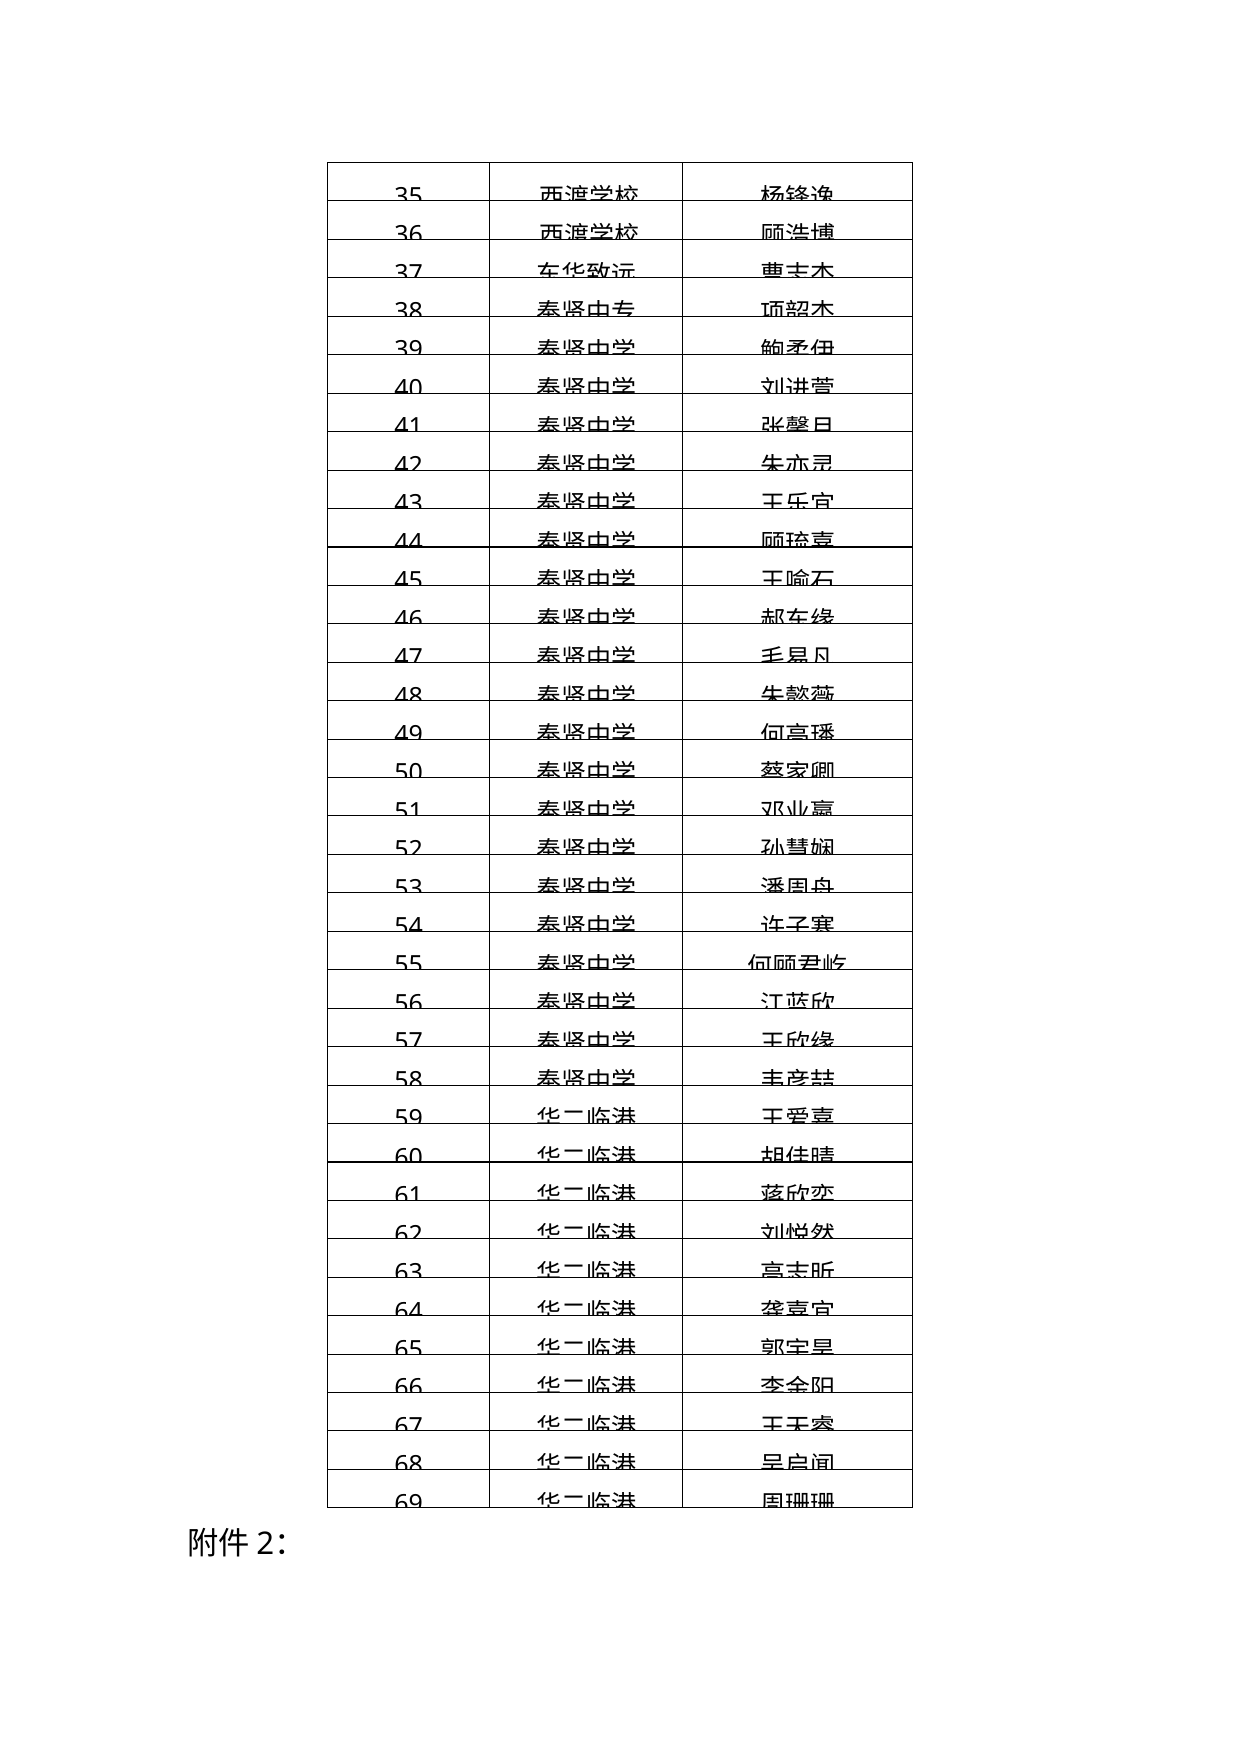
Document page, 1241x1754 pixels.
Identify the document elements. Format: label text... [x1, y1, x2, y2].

table_cell 奉贤中学 [490, 355, 682, 393]
table_cell 56 [328, 970, 489, 1008]
table_cell 48 [328, 663, 489, 700]
table_cell 杨锋逸 [683, 163, 912, 200]
table_cell 潘周舟 [683, 855, 912, 892]
table_cell 52 [328, 816, 489, 854]
table_cell 刘悦然 [683, 1201, 912, 1238]
table_cell 华二临港 [490, 1355, 682, 1392]
table_cell 奉贤中学 [490, 816, 682, 854]
table_cell 47 [328, 624, 489, 662]
table_cell 华二临港 [490, 1124, 682, 1161]
table_cell 高志昕 [683, 1239, 912, 1277]
table_cell 46 [328, 586, 489, 623]
table_cell 龚嘉宜 [683, 1278, 912, 1315]
table_cell 李金阳 [683, 1355, 912, 1392]
table_cell 59 [328, 1086, 489, 1123]
table_cell 顾琉嘉 [683, 509, 912, 546]
table_cell 胡佳晴 [683, 1124, 912, 1161]
table_cell 朱亦灵 [683, 432, 912, 469]
table_cell 华二临港 [490, 1201, 682, 1238]
table_cell 奉贤中学 [490, 317, 682, 354]
table_cell 67 [328, 1393, 489, 1430]
table_cell 张馨月 [683, 394, 912, 431]
table_cell 奉贤中学 [490, 1047, 682, 1084]
table_cell 郭宇昊 [683, 1316, 912, 1353]
table_cell 奉贤中学 [490, 663, 682, 700]
table_cell 39 [328, 317, 489, 354]
table_cell 华二临港 [490, 1316, 682, 1353]
table_cell 奉贤中学 [490, 1009, 682, 1046]
table_cell 69 [328, 1470, 489, 1507]
table_cell 45 [328, 548, 489, 585]
table_cell 41 [328, 394, 489, 431]
table_cell 王欣缘 [683, 1009, 912, 1046]
table_cell 吴启闻 [683, 1431, 912, 1469]
table_cell 36 [328, 201, 489, 239]
table_cell 37 [328, 240, 489, 277]
table_cell 奉贤中学 [490, 970, 682, 1008]
table_cell 62 [328, 1201, 489, 1238]
table_cell 57 [328, 1009, 489, 1046]
table_cell 奉贤中学 [490, 893, 682, 931]
table_cell 周珊珊 [683, 1470, 912, 1507]
table_cell 51 [328, 778, 489, 815]
table_cell 66 [328, 1355, 489, 1392]
table_cell 东华致远 [490, 240, 682, 277]
table_cell 50 [328, 740, 489, 777]
table_cell 68 [328, 1431, 489, 1469]
table_cell 奉贤中学 [490, 624, 682, 662]
table_cell 42 [328, 432, 489, 469]
table_cell 奉贤中学 [490, 701, 682, 738]
table_cell 王喻石 [683, 548, 912, 585]
table_cell 54 [328, 893, 489, 931]
table_cell 奉贤中学 [490, 855, 682, 892]
table_cell 毛易凡 [683, 624, 912, 662]
table_cell 华二临港 [490, 1278, 682, 1315]
table_cell 蔡家卿 [683, 740, 912, 777]
table_cell 孙慧娴 [683, 816, 912, 854]
table_cell 奉贤中学 [490, 586, 682, 623]
text 附件2： [187, 1508, 1053, 1573]
table_cell 鲍柔伊 [683, 317, 912, 354]
table_cell 奉贤中学 [490, 509, 682, 546]
table_cell 64 [328, 1278, 489, 1315]
table_cell 奉贤中学 [490, 548, 682, 585]
table_cell 58 [328, 1047, 489, 1084]
table_cell 华二临港 [490, 1431, 682, 1469]
table_cell 华二临港 [490, 1393, 682, 1430]
table_cell 华二临港 [490, 1239, 682, 1277]
table_cell 何高璠 [683, 701, 912, 738]
table_cell 王天睿 [683, 1393, 912, 1430]
table_cell 49 [328, 701, 489, 738]
table_cell 奉贤中学 [490, 394, 682, 431]
table_cell 65 [328, 1316, 489, 1353]
table_cell 43 [328, 471, 489, 508]
table_cell 38 [328, 278, 489, 316]
table_cell 王乐宜 [683, 471, 912, 508]
table_cell 郝东缘 [683, 586, 912, 623]
table_cell 项韶杰 [683, 278, 912, 316]
table_cell 63 [328, 1239, 489, 1277]
table_cell 奉贤中专 [490, 278, 682, 316]
table_cell 华二临港 [490, 1086, 682, 1123]
table_cell 华二临港 [490, 1470, 682, 1507]
table_cell 奉贤中学 [490, 432, 682, 469]
table_cell 蒋欣奕 [683, 1163, 912, 1200]
table_cell 华二临港 [490, 1163, 682, 1200]
table_cell 61 [328, 1163, 489, 1200]
table_cell 60 [328, 1124, 489, 1161]
table_cell 奉贤中学 [490, 932, 682, 969]
table_cell 顾浩博 [683, 201, 912, 239]
table_cell 王爱嘉 [683, 1086, 912, 1123]
table_cell 44 [328, 509, 489, 546]
table_cell 刘进萱 [683, 355, 912, 393]
table_cell 奉贤中学 [490, 471, 682, 508]
table_cell 朱懿薇 [683, 663, 912, 700]
table_cell 许子寒 [683, 893, 912, 931]
table_cell 西渡学校 [490, 201, 682, 239]
table_cell 邓业嬴 [683, 778, 912, 815]
table_cell 奉贤中学 [490, 740, 682, 777]
table_cell 曹志杰 [683, 240, 912, 277]
table_cell 40 [328, 355, 489, 393]
table_cell 韦彦喆 [683, 1047, 912, 1084]
table_cell 53 [328, 855, 489, 892]
table_cell 55 [328, 932, 489, 969]
table_cell 西渡学校 [490, 163, 682, 200]
table_cell 何顾君屹 [683, 932, 912, 969]
table_cell 江蓝欣 [683, 970, 912, 1008]
table_cell 35 [328, 163, 489, 200]
table_cell 奉贤中学 [490, 778, 682, 815]
